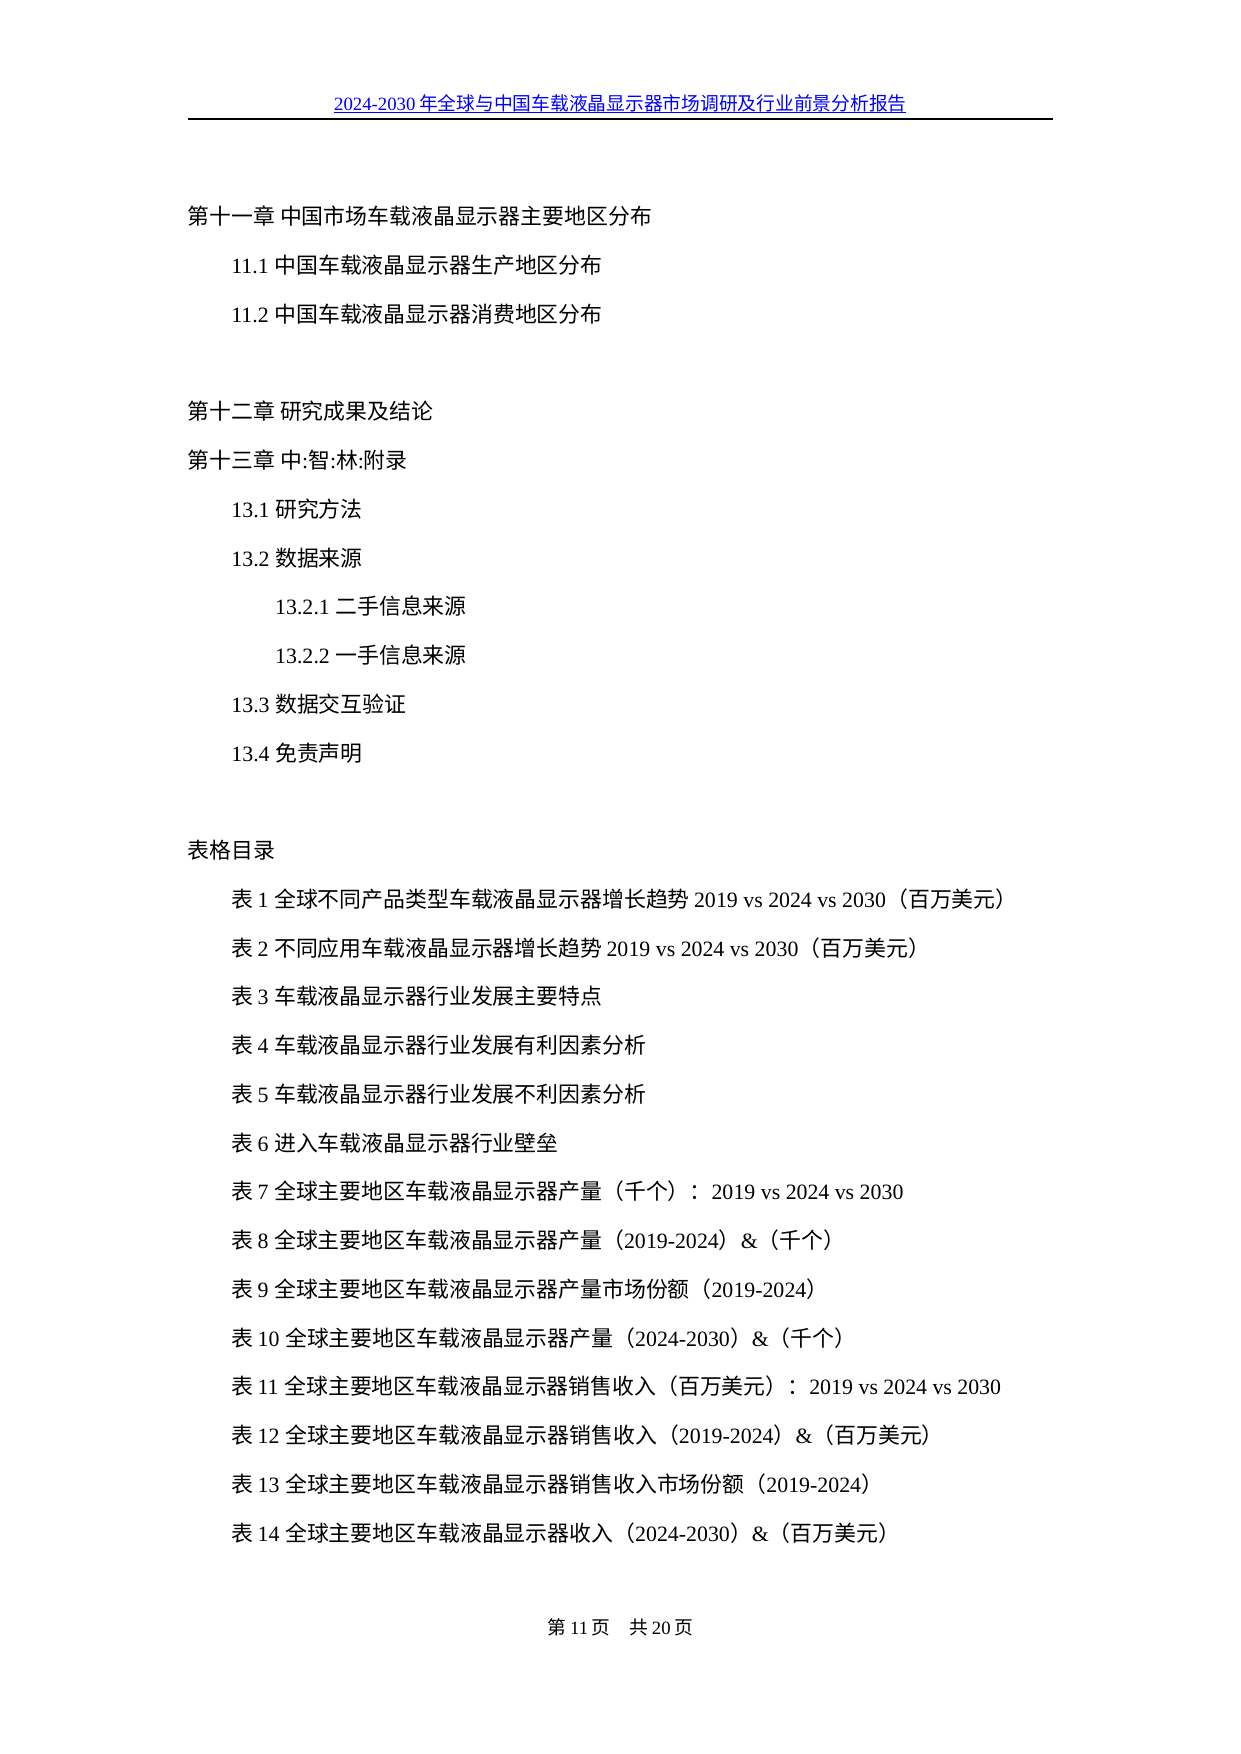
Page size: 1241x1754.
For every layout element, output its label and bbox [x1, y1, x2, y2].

text [187, 150, 1053, 1548]
